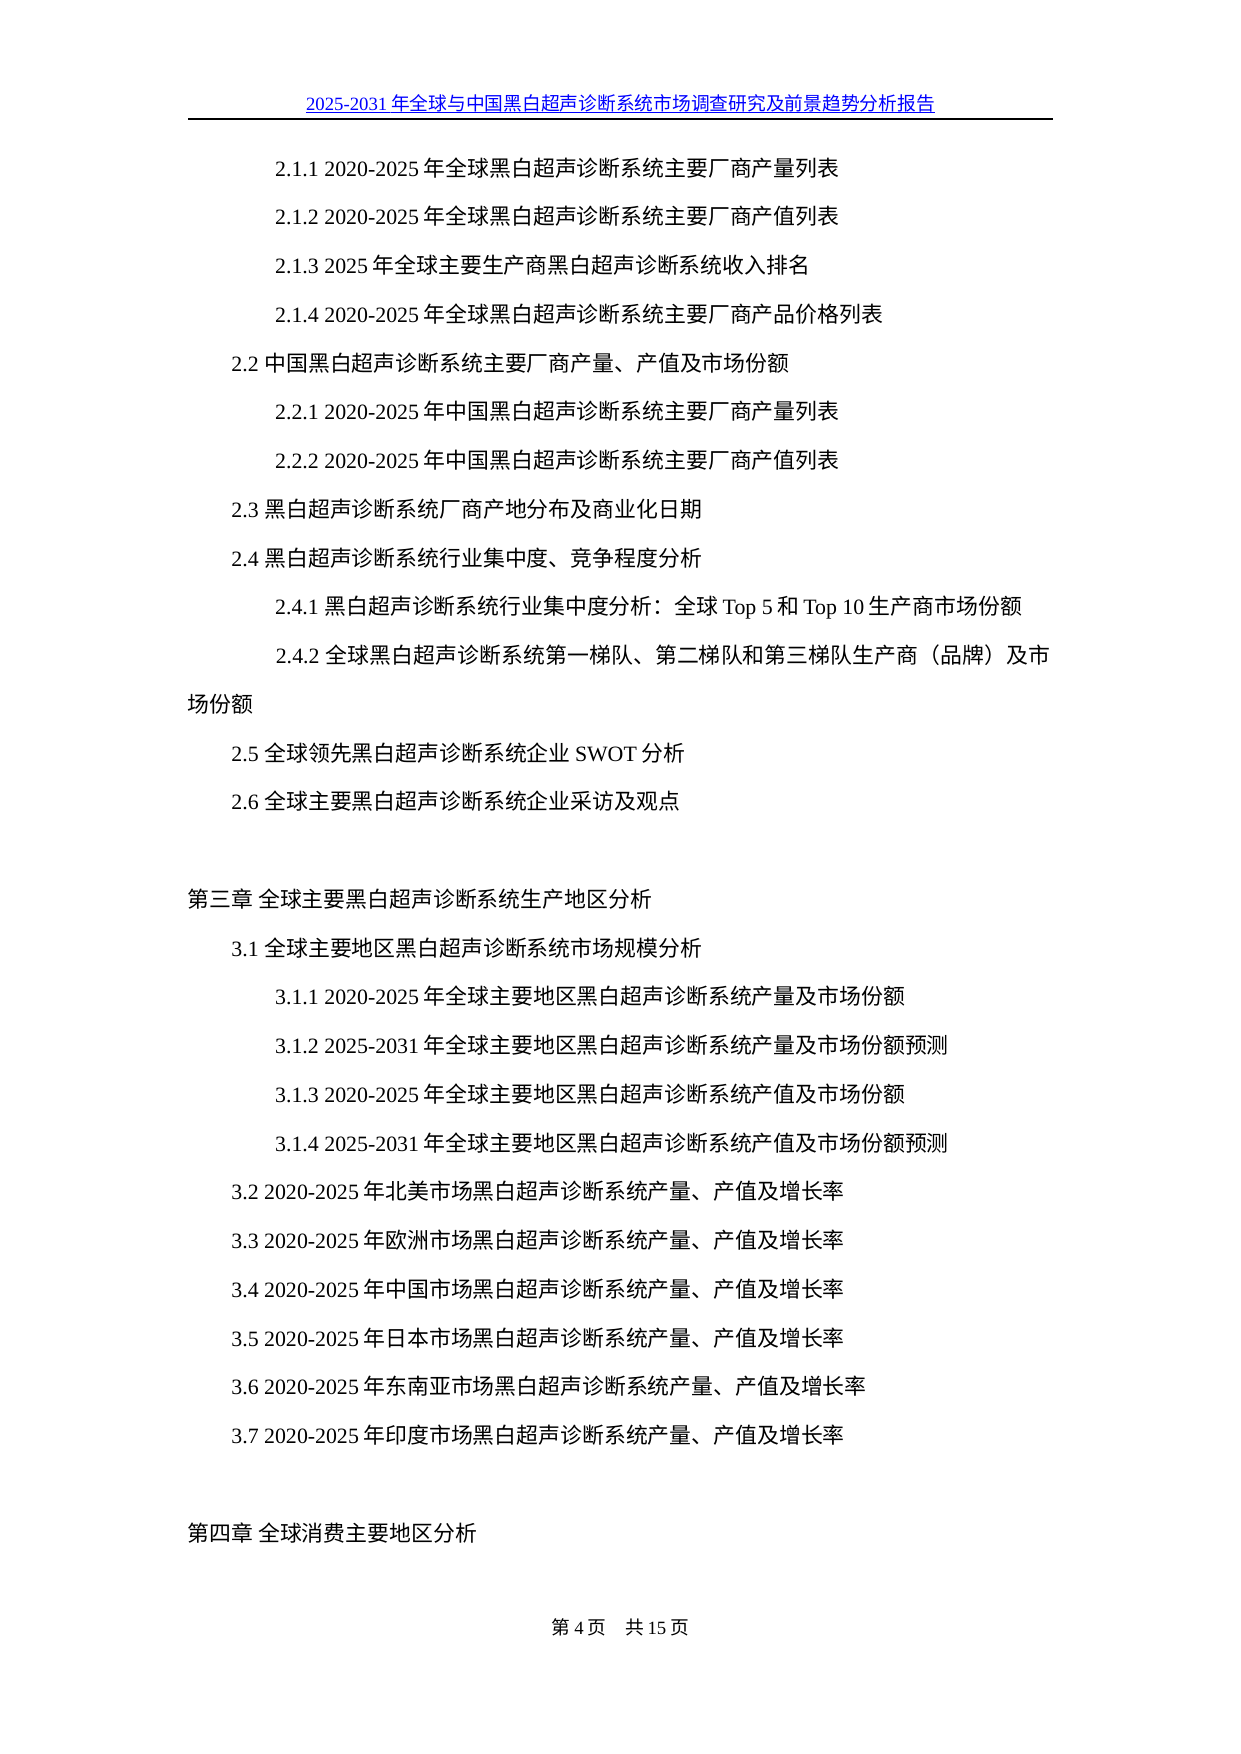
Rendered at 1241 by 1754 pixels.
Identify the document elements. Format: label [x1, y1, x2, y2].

text [187, 150, 1053, 1548]
